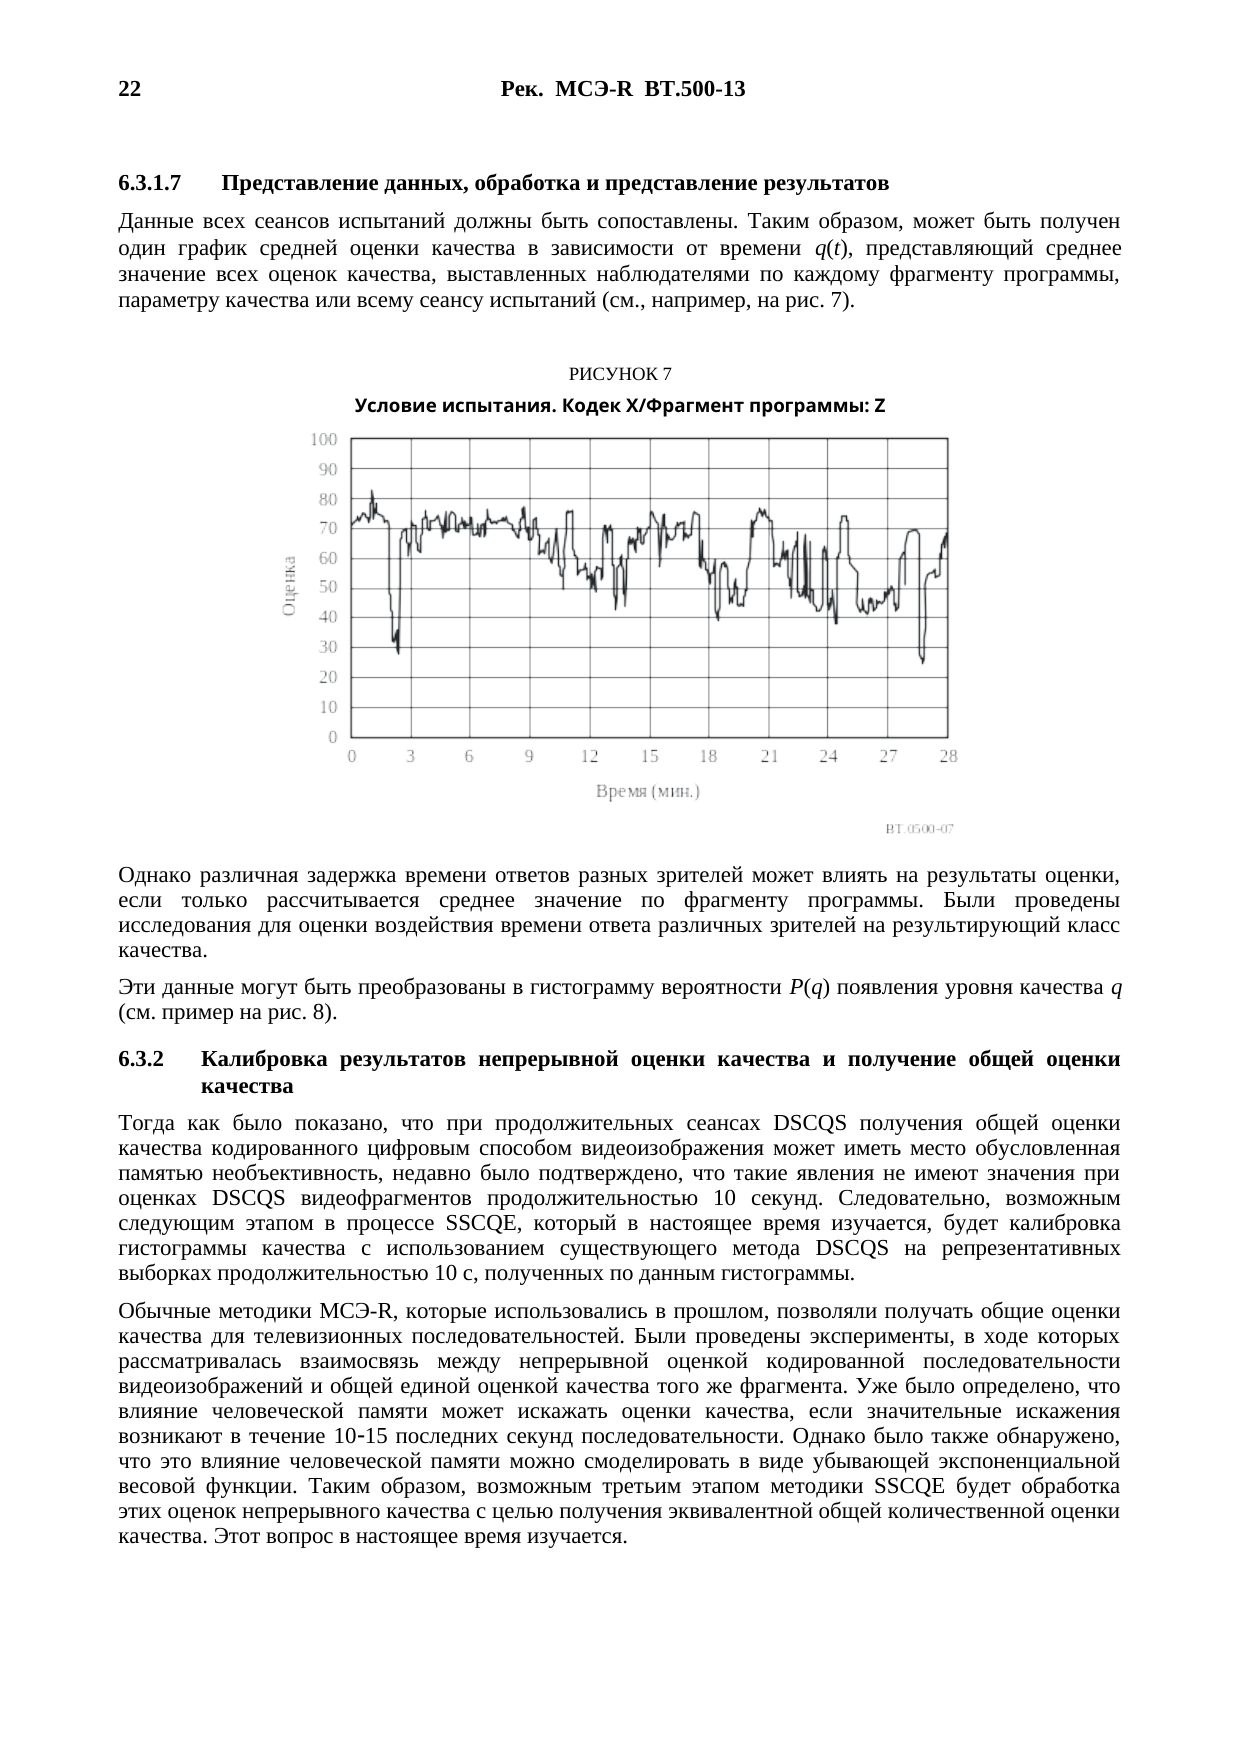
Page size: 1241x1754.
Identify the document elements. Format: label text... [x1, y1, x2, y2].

subtitle 6.3.1.7 Представление данных, обработка и представление результатов [118, 168, 1122, 195]
text Тогда как было показано, что при продолжительных сеансах DSCQS получения общей оценки качества кодированного цифровым способом видеоизображения может иметь место обусловленная памятью необъективность, недавно было подтверждено, что такие явления не имеют значения при оценках DSCQS видеофрагментов продолжительностью 10 секунд. Следовательно, возможным следующим этапом в процессе SSCQE, который в настоящее время изучается, будет калибровка гистограммы качества с использованием существующего метода DSCQS на репрезентативных выборках продолжительностью 10 с, полученных по данным гистограммы. [118, 1111, 1122, 1286]
text Данные всех сеансов испытаний должны быть сопоставлены. Таким образом, может быть получен один график средней оценки качества в зависимости от времени q(t), представляющий среднее значение всех оценок качества, выставленных наблюдателями по каждому фрагменту программы, параметру качества или всему сеансу испытаний (см., например, на рис. 7). [118, 207, 1122, 313]
title Условие испытания. Кодек Х/Фрагмент программы: Z [118, 393, 1122, 418]
subtitle 6.3.2 Калибровка результатов непрерывной оценки качества и получение общей оценки качества [118, 1045, 1122, 1098]
text Однако различная задержка времени ответов разных зрителей может влиять на результаты оценки, если только рассчитывается среднее значение по фрагменту программы. Были проведены исследования для оценки воздействия времени ответа различных зрителей на результирующий класс качества. [118, 862, 1122, 962]
text Эти данные могут быть преобразованы в гистограмму вероятности P(q) появления уровня качества q (см. пример на рис. 8). [118, 974, 1122, 1024]
text рисунок 7 [118, 363, 1122, 384]
text Обычные методики МСЭ-R, которые использовались в прошлом, позволяли получать общие оценки качества для телевизионных последовательностей. Были проведены эксперименты, в ходе которых рассматривалась взаимосвязь между непрерывной оценкой кодированной последовательности видеоизображений и общей единой оценкой качества того же фрагмента. Уже было определено, что влияние человеческой памяти может искажать оценки качества, если значительные искажения возникают в течение 1015 последних секунд последовательности. Однако было также обнаружено, что это влияние человеческой памяти можно смоделировать в виде убывающей экспоненциальной весовой функции. Таким образом, возможным третьим этапом методики SSCQE будет обработка этих оценок непрерывного качества с целью получения эквивалентной общей количественной оценки качества. Этот вопрос в настоящее время изучается. [118, 1298, 1122, 1548]
